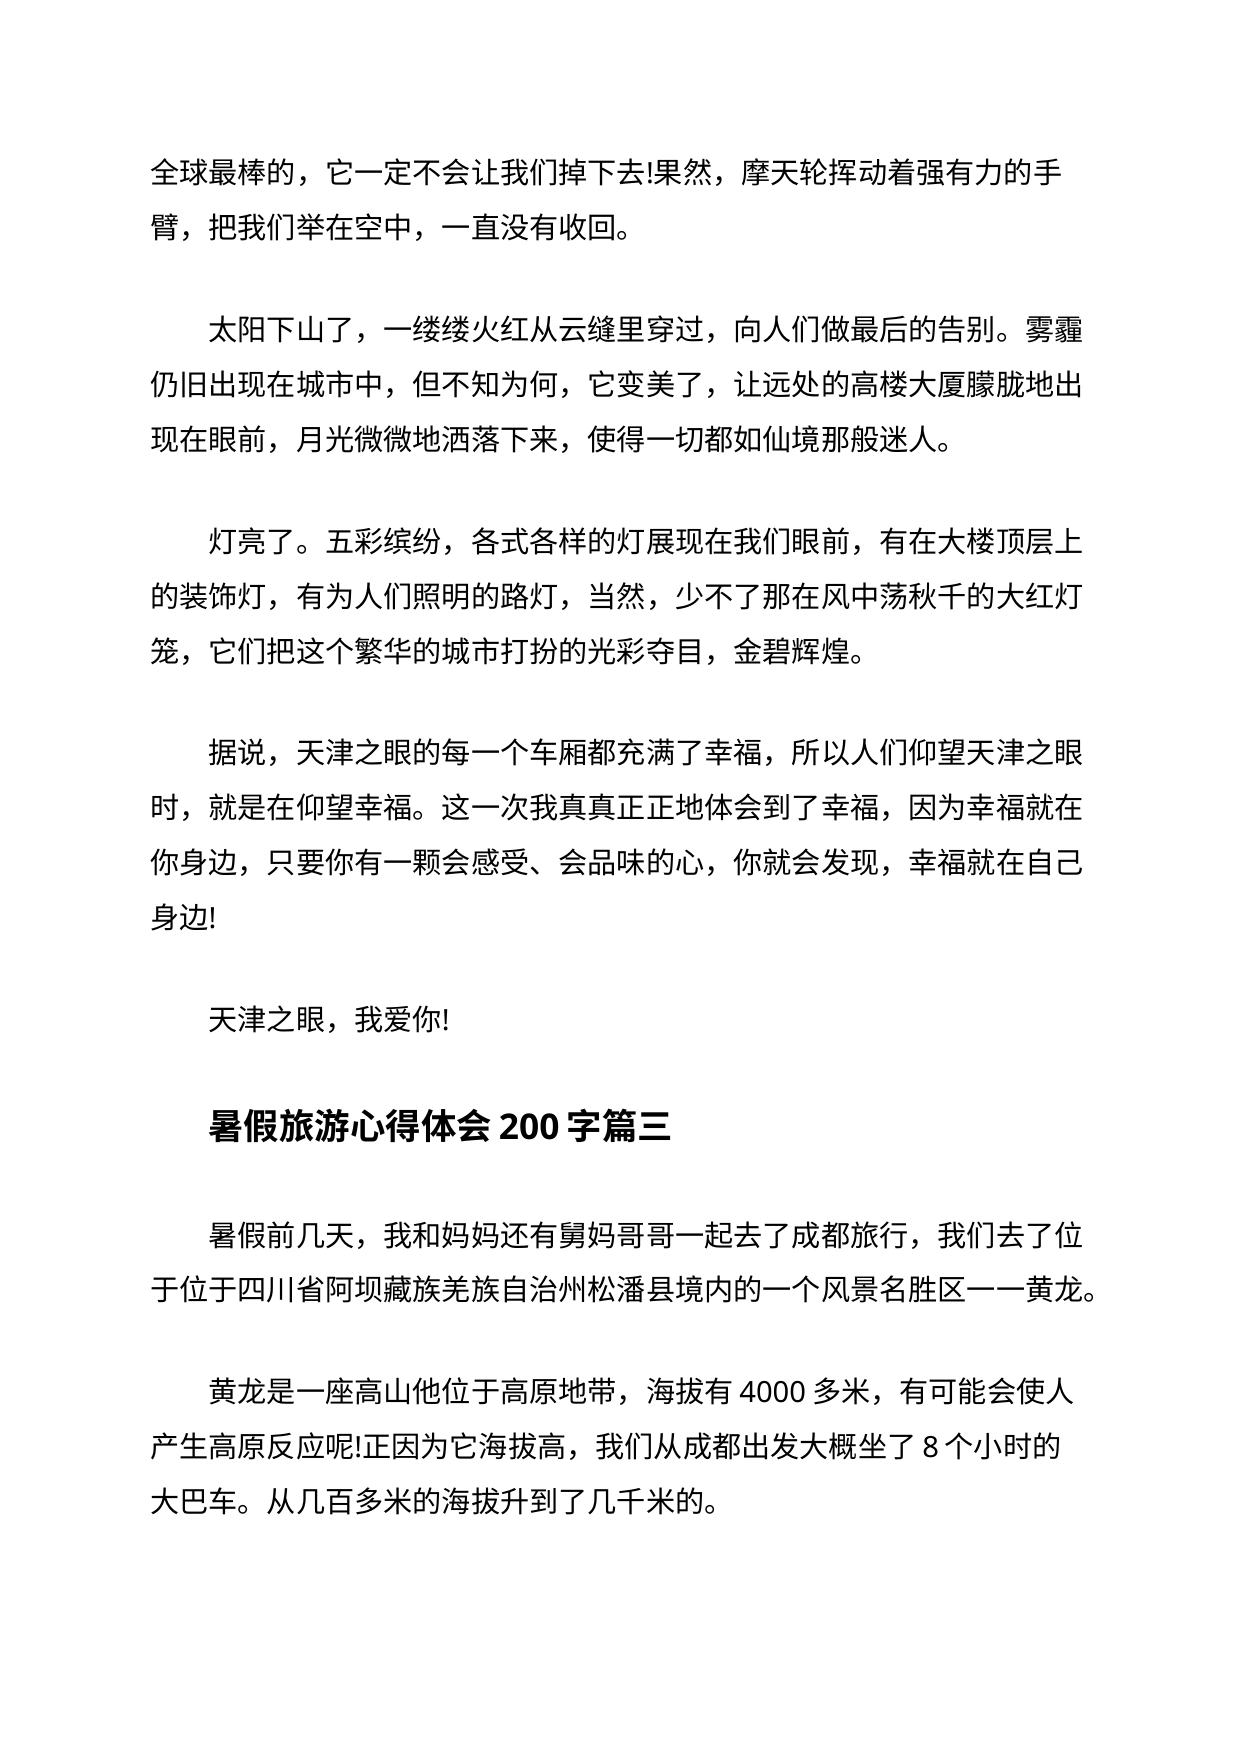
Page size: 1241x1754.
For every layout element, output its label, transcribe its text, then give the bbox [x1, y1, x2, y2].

text 暑假前几天，我和妈妈还有舅妈哥哥一起去了成都旅行，我们去了位于位于四川省阿坝藏族羌族自治州松潘县境内的一个风景名胜区一一黄龙。 [150, 1212, 1090, 1309]
text 暑假旅游心得体会200字篇三 [150, 1098, 1090, 1150]
text 灯亮了。五彩缤纷，各式各样的灯展现在我们眼前，有在大楼顶层上的装饰灯，有为人们照明的路灯，当然，少不了那在风中荡秋千的大红灯笼，它们把这个繁华的城市打扮的光彩夺目，金碧辉煌。 [150, 518, 1090, 670]
text 太阳下山了，一缕缕火红从云缝里穿过，向人们做最后的告别。雾霾仍旧出现在城市中，但不知为何，它变美了，让远处的高楼大厦朦胧地出现在眼前，月光微微地洒落下来，使得一切都如仙境那般迷人。 [150, 307, 1090, 459]
text 据说，天津之眼的每一个车厢都充满了幸福，所以人们仰望天津之眼时，就是在仰望幸福。这一次我真真正正地体会到了幸福，因为幸福就在你身边，只要你有一颗会感受、会品味的心，你就会发现，幸福就在自己身边! [150, 730, 1090, 937]
text 天津之眼，我爱你! [150, 997, 1090, 1039]
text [150, 150, 1090, 247]
text 黄龙是一座高山他位于高原地带，海拔有4000多米，有可能会使人产生高原反应呢!正因为它海拔高，我们从成都出发大概坐了8个小时的大巴车。从几百多米的海拔升到了几千米的。 [150, 1369, 1090, 1521]
